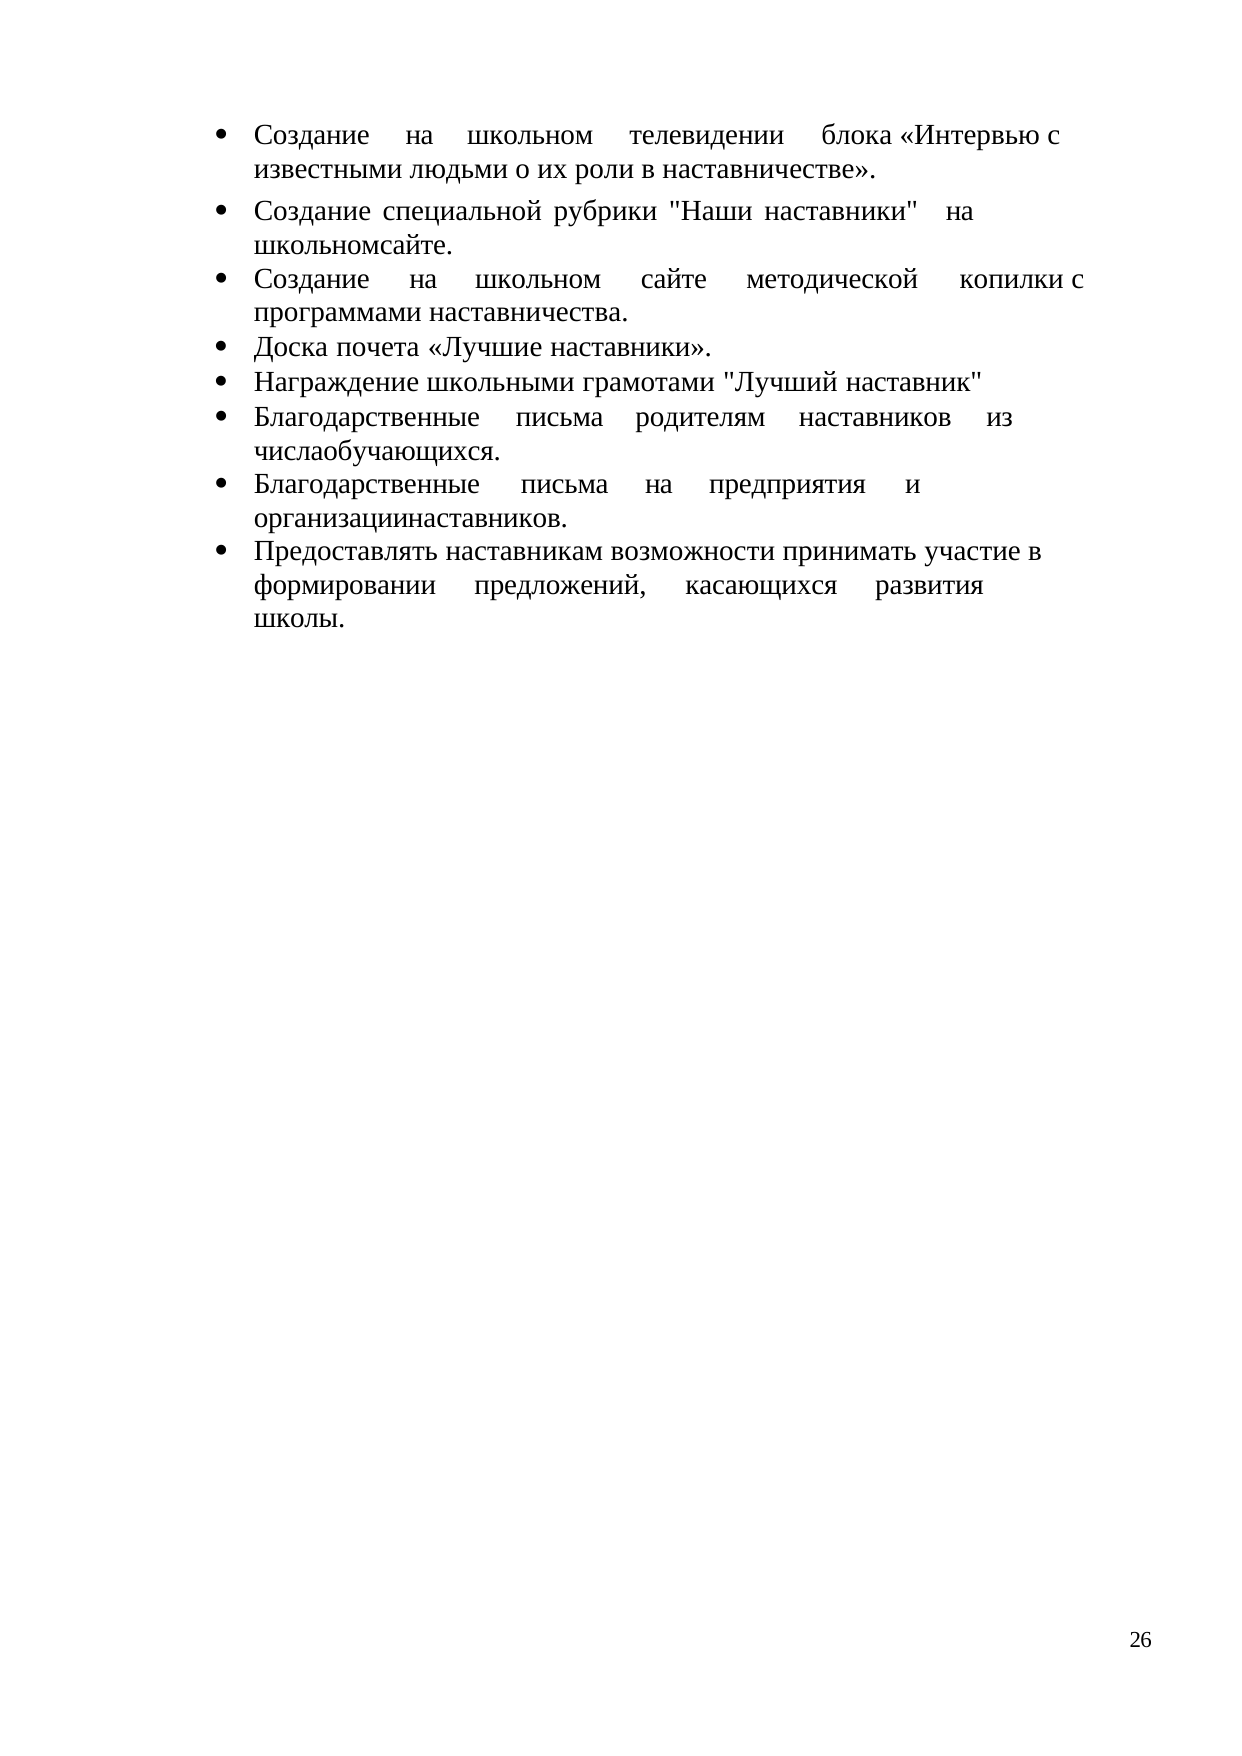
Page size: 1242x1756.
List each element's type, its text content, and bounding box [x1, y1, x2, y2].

list Благодарственные письма родителям наставников из числаобучающихся. [216, 399, 1015, 466]
list Предоставлять наставникам возможности принимать участие в формировании предложений, касающихся развития школы. [216, 533, 1043, 634]
list Создание специальной рубрики "Наши наставники" на школьномсайте. [216, 193, 976, 261]
list Благодарственные письма на предприятия и организациинаставников. [216, 466, 922, 533]
list Доска почета «Лучшие наставники». [216, 328, 1200, 363]
list Создание на школьном телевидении блока «Интервью с известными людьми о их роли в наставничестве». [216, 117, 1061, 184]
list Создание на школьном сайте методической копилки с программами наставничества. [216, 261, 1085, 328]
list Награждение школьными грамотами "Лучший наставник" [216, 363, 1200, 399]
